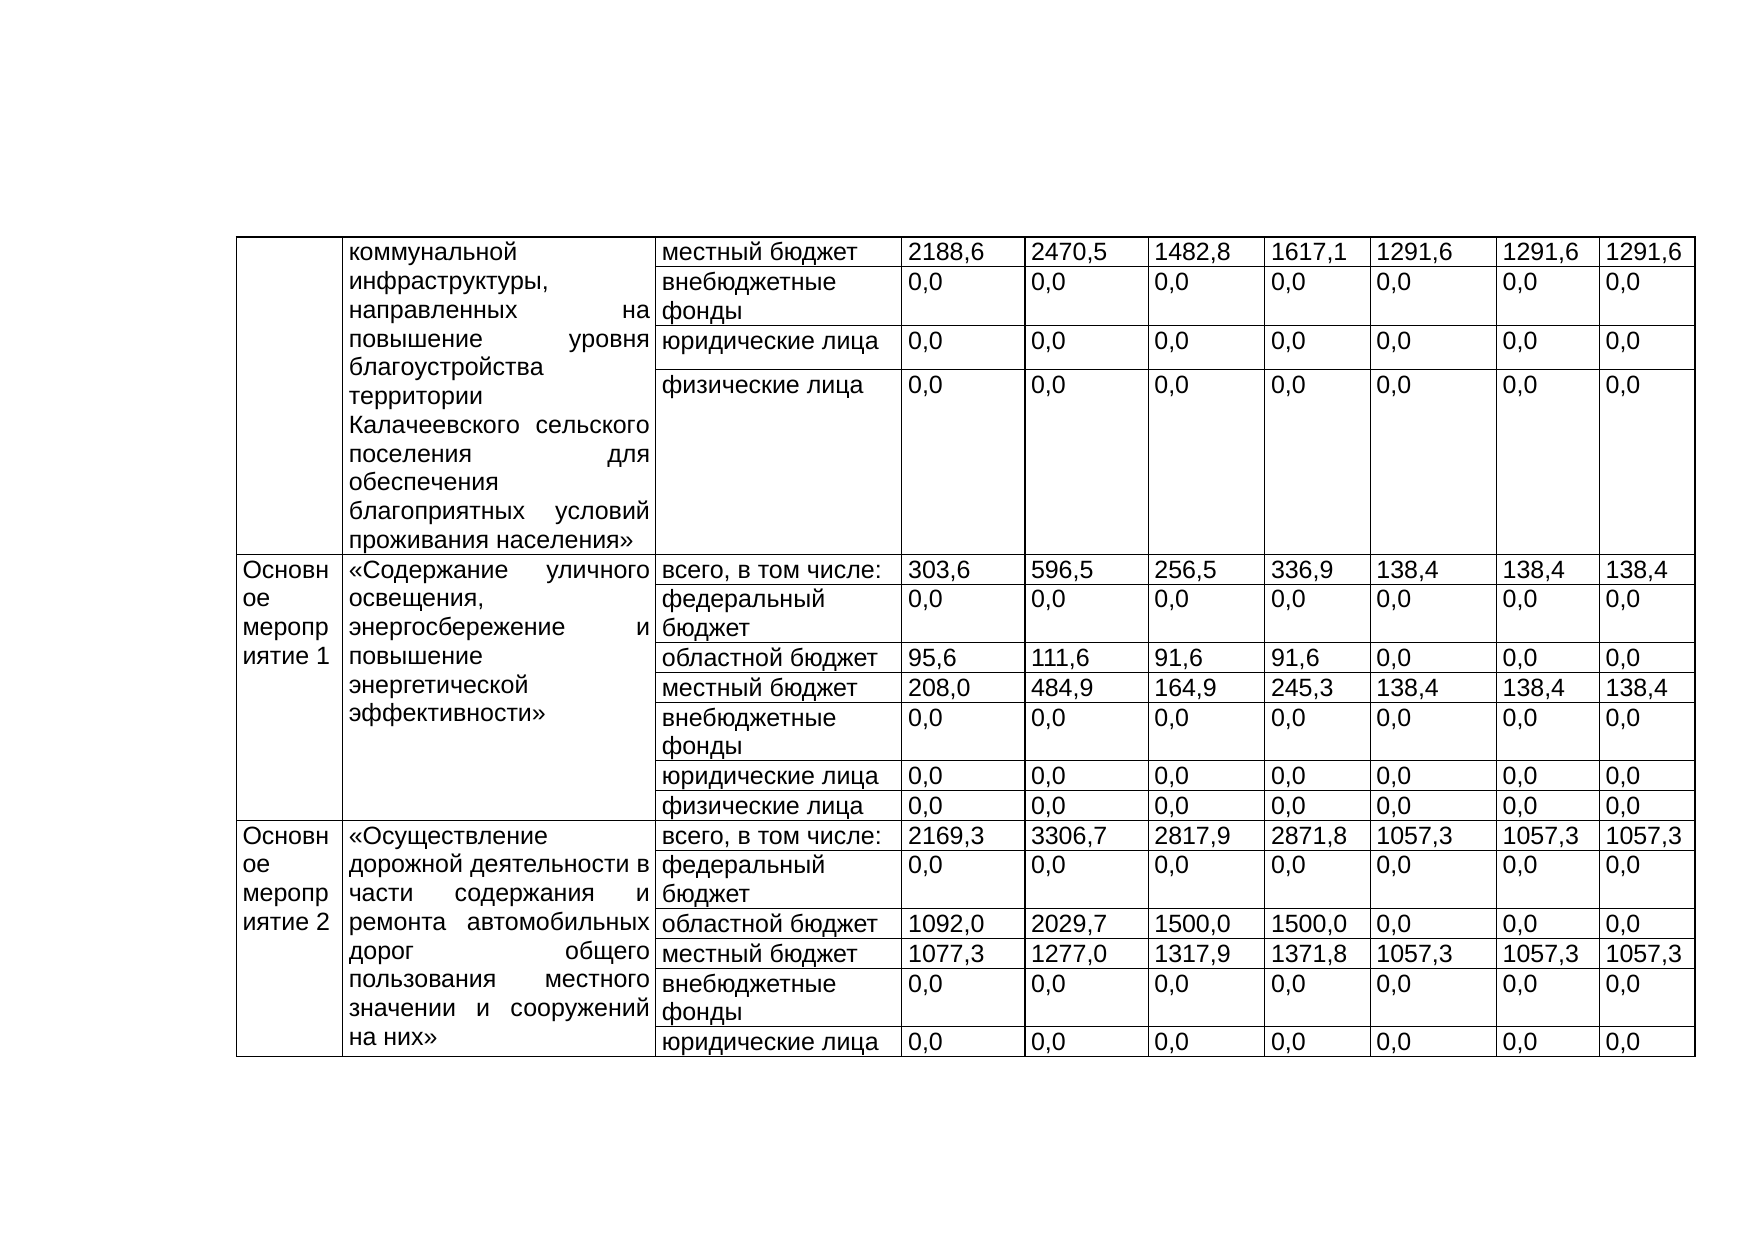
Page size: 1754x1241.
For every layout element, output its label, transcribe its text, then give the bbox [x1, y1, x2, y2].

table_cell 3306,7 [1026, 821, 1148, 849]
table_cell «Осуществление дорожной деятельности в части содержания и ремонта автомобильных дорог общего пользования местного значении и сооружений на них» [343, 821, 655, 1056]
table_cell федеральный бюджет [656, 851, 901, 908]
table_cell 0,0 [1265, 1027, 1370, 1056]
table_cell 0,0 [1265, 851, 1370, 908]
table_cell 0,0 [1265, 761, 1370, 790]
table_cell 0,0 [1600, 791, 1694, 820]
table_cell 1057,3 [1497, 939, 1599, 968]
table_cell 0,0 [1371, 791, 1496, 820]
table_cell 0,0 [1600, 909, 1694, 938]
table_cell внебюджетные фонды [656, 969, 901, 1026]
table_cell 2169,3 [902, 821, 1024, 849]
table_cell 0,0 [902, 267, 1024, 325]
table_cell 0,0 [1371, 267, 1496, 325]
table_cell 1291,6 [1497, 238, 1599, 266]
table_cell 0,0 [1371, 643, 1496, 672]
table_cell 164,9 [1149, 673, 1264, 702]
table_cell физические лица [656, 791, 901, 820]
table_cell 0,0 [1265, 969, 1370, 1026]
table_cell «Содержание уличного освещения, энергосбережение и повышение энергетической эффективности» [343, 555, 655, 820]
table_cell 0,0 [902, 370, 1024, 554]
table_cell 0,0 [902, 585, 1024, 642]
table_cell 0,0 [1497, 969, 1599, 1026]
table_cell 0,0 [1265, 370, 1370, 554]
table_cell 1092,0 [902, 909, 1024, 938]
table_cell 0,0 [1026, 1027, 1148, 1056]
table_cell 0,0 [1600, 761, 1694, 790]
table_cell 0,0 [1371, 370, 1496, 554]
table_cell 0,0 [1026, 267, 1148, 325]
table_cell 0,0 [1149, 969, 1264, 1026]
table_cell областной бюджет [656, 909, 901, 938]
table_cell юридические лица [656, 326, 901, 369]
table_cell 138,4 [1600, 673, 1694, 702]
table_cell 1317,9 [1149, 939, 1264, 968]
table_cell 0,0 [1600, 267, 1694, 325]
table_cell 0,0 [1149, 851, 1264, 908]
table_cell 1500,0 [1265, 909, 1370, 938]
table_cell 0,0 [1026, 969, 1148, 1026]
table_cell 256,5 [1149, 555, 1264, 583]
table_cell 0,0 [1265, 703, 1370, 760]
table_cell 0,0 [1600, 643, 1694, 672]
table_cell 138,4 [1497, 673, 1599, 702]
table_cell 0,0 [1600, 1027, 1694, 1056]
table_cell 0,0 [902, 326, 1024, 369]
table_cell 2029,7 [1026, 909, 1148, 938]
table_cell 0,0 [902, 969, 1024, 1026]
table_cell 0,0 [1371, 851, 1496, 908]
table_cell 0,0 [1600, 370, 1694, 554]
table_cell 0,0 [1265, 791, 1370, 820]
table_cell 0,0 [902, 1027, 1024, 1056]
table_cell 138,4 [1371, 673, 1496, 702]
table_cell 0,0 [1149, 703, 1264, 760]
table_cell 2871,8 [1265, 821, 1370, 849]
table_cell внебюджетные фонды [656, 267, 901, 325]
table_cell 1482,8 [1149, 238, 1264, 266]
table_cell местный бюджет [656, 238, 901, 266]
table_cell всего, в том числе: [656, 555, 901, 583]
table_cell 0,0 [1149, 326, 1264, 369]
table_cell областной бюджет [656, 643, 901, 672]
table_cell 596,5 [1026, 555, 1148, 583]
table_cell 0,0 [1600, 585, 1694, 642]
table_cell 336,9 [1265, 555, 1370, 583]
table_cell 0,0 [1497, 585, 1599, 642]
table_cell 0,0 [1149, 267, 1264, 325]
table_cell 0,0 [1026, 585, 1148, 642]
table_cell 1617,1 [1265, 238, 1370, 266]
table_cell 0,0 [1026, 851, 1148, 908]
table_cell 0,0 [1497, 851, 1599, 908]
table_cell 484,9 [1026, 673, 1148, 702]
table_cell физические лица [656, 370, 901, 554]
table_cell юридические лица [656, 761, 901, 790]
table_cell 2188,6 [902, 238, 1024, 266]
table_cell 0,0 [902, 761, 1024, 790]
table_cell 0,0 [1149, 761, 1264, 790]
table_cell местный бюджет [656, 673, 901, 702]
table_cell 1277,0 [1026, 939, 1148, 968]
table_cell 0,0 [1497, 370, 1599, 554]
table_cell 0,0 [1026, 326, 1148, 369]
table_cell 0,0 [1371, 703, 1496, 760]
table_cell 0,0 [1371, 1027, 1496, 1056]
table_cell 0,0 [1371, 761, 1496, 790]
table_cell федеральный бюджет [656, 585, 901, 642]
table_cell 0,0 [1265, 585, 1370, 642]
table_cell 0,0 [1265, 267, 1370, 325]
table_cell 208,0 [902, 673, 1024, 702]
table_cell 138,4 [1371, 555, 1496, 583]
table_cell 0,0 [1265, 326, 1370, 369]
table_cell 1371,8 [1265, 939, 1370, 968]
table_cell 91,6 [1149, 643, 1264, 672]
table_cell 0,0 [1497, 643, 1599, 672]
table_cell 0,0 [1371, 909, 1496, 938]
table_cell 91,6 [1265, 643, 1370, 672]
table_cell местный бюджет [656, 939, 901, 968]
table_cell 1057,3 [1600, 939, 1694, 968]
table_cell 0,0 [1497, 1027, 1599, 1056]
table_cell 0,0 [1026, 703, 1148, 760]
table_cell 0,0 [1371, 969, 1496, 1026]
table_cell 1057,3 [1600, 821, 1694, 849]
table_cell 1057,3 [1371, 821, 1496, 849]
table_cell 0,0 [902, 703, 1024, 760]
table_cell 0,0 [1600, 969, 1694, 1026]
table_cell юридические лица [656, 1027, 901, 1056]
table_cell 0,0 [1026, 791, 1148, 820]
table_cell 0,0 [1026, 761, 1148, 790]
table_cell Основное мероприятие 1 [237, 555, 342, 820]
table_cell 0,0 [1600, 703, 1694, 760]
table_cell всего, в том числе: [656, 821, 901, 849]
table_cell 0,0 [1371, 326, 1496, 369]
table_cell 245,3 [1265, 673, 1370, 702]
table_cell 0,0 [1497, 703, 1599, 760]
table_cell 0,0 [1149, 370, 1264, 554]
table_cell 0,0 [1149, 585, 1264, 642]
table_cell 1057,3 [1371, 939, 1496, 968]
table_cell 0,0 [1497, 791, 1599, 820]
table_cell 0,0 [1497, 267, 1599, 325]
table_cell 0,0 [1371, 585, 1496, 642]
table_cell 138,4 [1600, 555, 1694, 583]
table_cell 0,0 [1497, 909, 1599, 938]
table_cell 1291,6 [1371, 238, 1496, 266]
table_cell 0,0 [1149, 791, 1264, 820]
table_cell 0,0 [1497, 761, 1599, 790]
table_cell 2817,9 [1149, 821, 1264, 849]
table_cell 95,6 [902, 643, 1024, 672]
table_cell 0,0 [1497, 326, 1599, 369]
table_cell 1500,0 [1149, 909, 1264, 938]
table_cell 1291,6 [1600, 238, 1694, 266]
table_cell 303,6 [902, 555, 1024, 583]
table_cell 111,6 [1026, 643, 1148, 672]
table_cell 0,0 [1600, 851, 1694, 908]
table_cell 2470,5 [1026, 238, 1148, 266]
table_cell 1057,3 [1497, 821, 1599, 849]
table_cell Основное мероприятие 2 [237, 821, 342, 1056]
table_cell внебюджетные фонды [656, 703, 901, 760]
table_cell 0,0 [902, 851, 1024, 908]
table_cell 0,0 [902, 791, 1024, 820]
table_cell 0,0 [1149, 1027, 1264, 1056]
table_cell 1077,3 [902, 939, 1024, 968]
table_cell 138,4 [1497, 555, 1599, 583]
table_cell 0,0 [1600, 326, 1694, 369]
table_cell 0,0 [1026, 370, 1148, 554]
